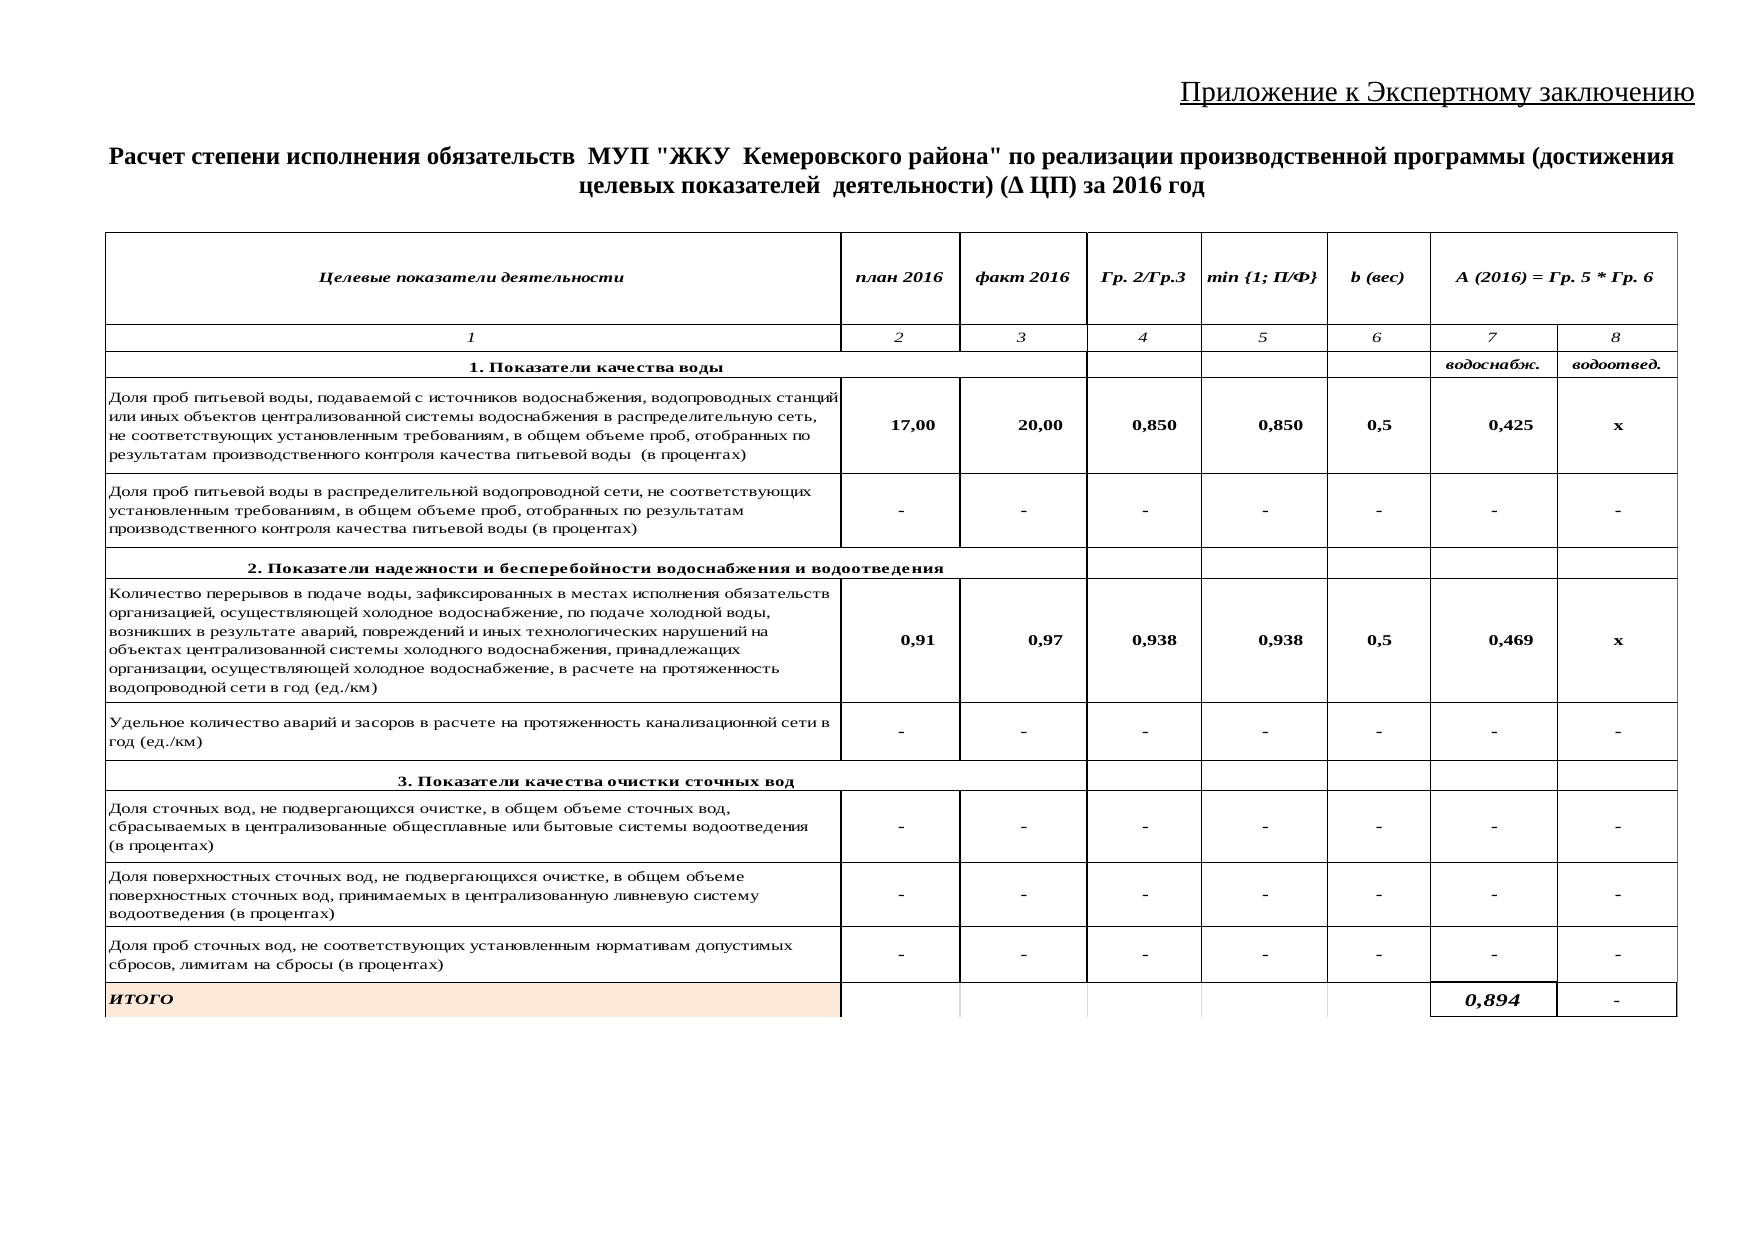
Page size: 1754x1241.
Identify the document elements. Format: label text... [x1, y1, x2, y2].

text Расчет степени исполнения обязательств МУП "ЖКУ Кемеровского района" по реализации производственной программы (достижения целевых показателей деятельности) (∆ ЦП) за 2016 год [89, 141, 1695, 198]
text Приложение к Экспертному заключению [89, 74, 1695, 107]
